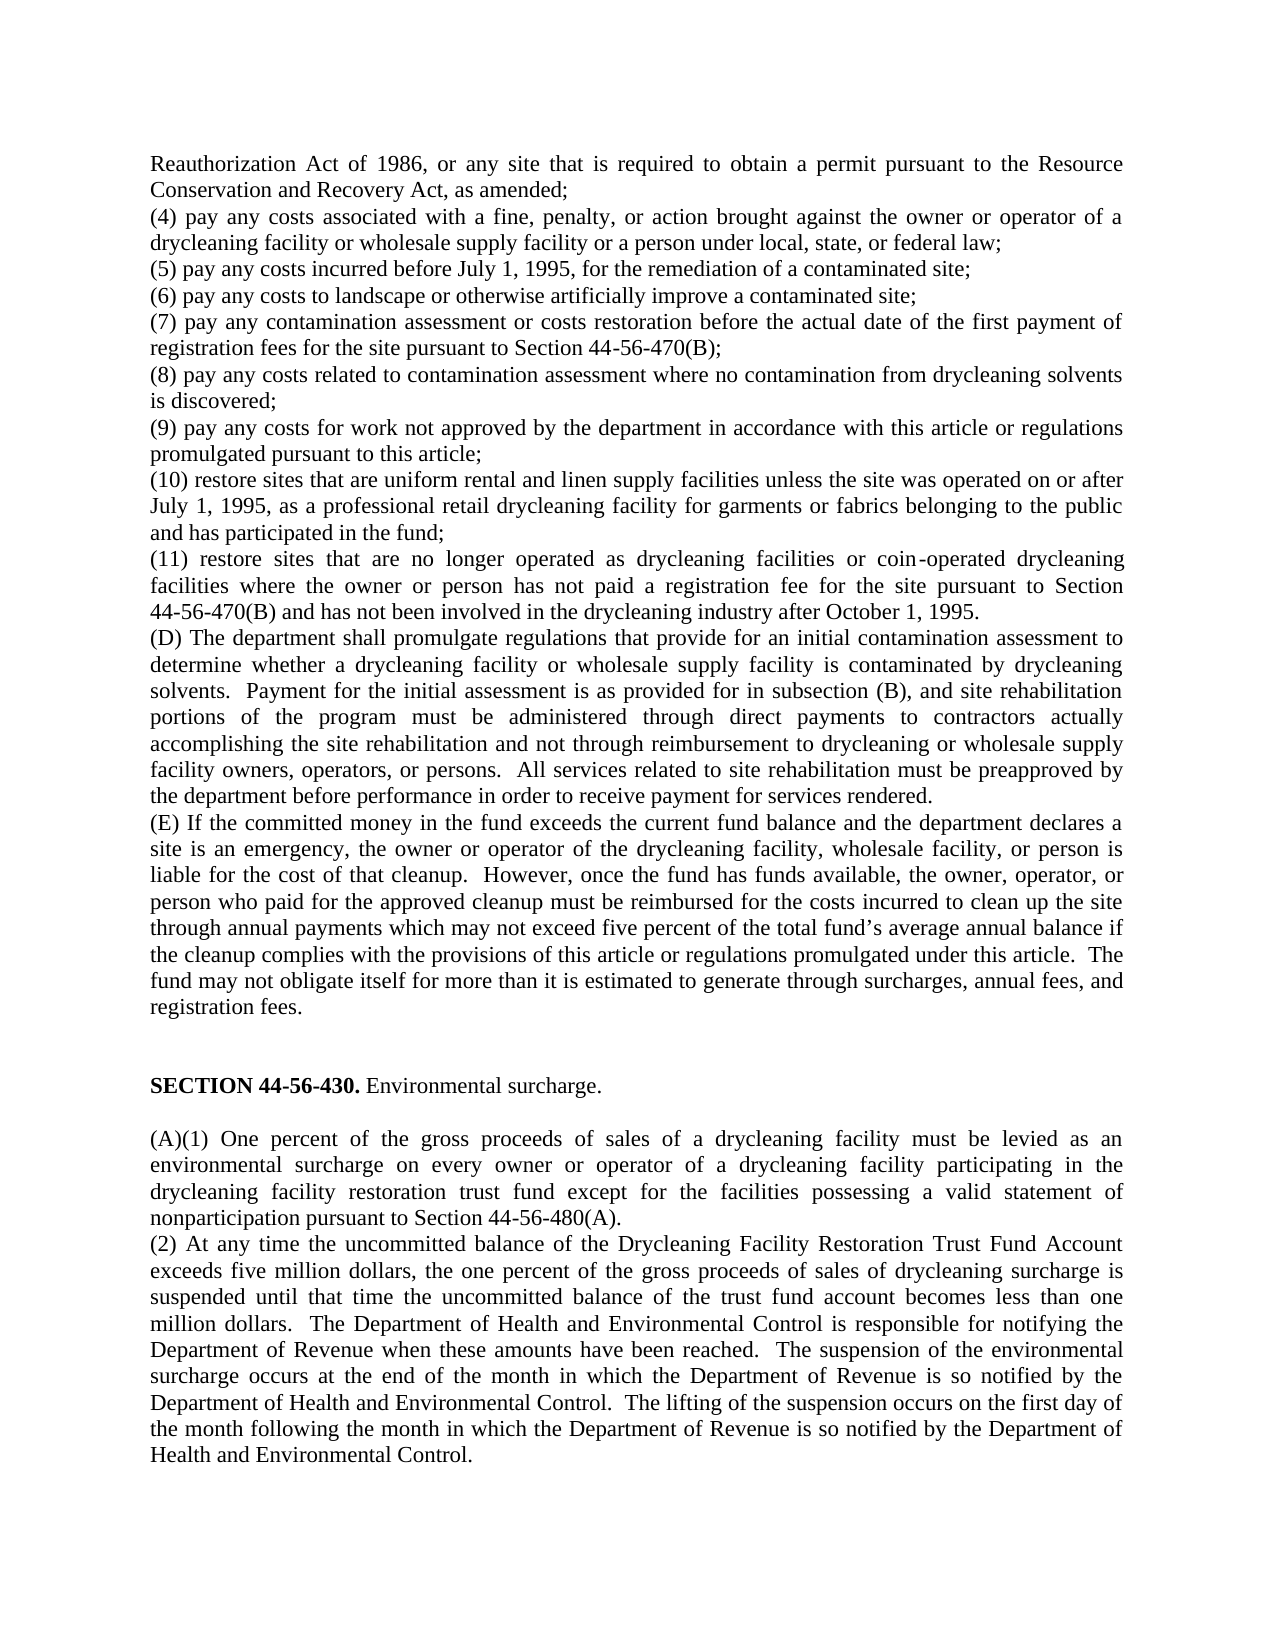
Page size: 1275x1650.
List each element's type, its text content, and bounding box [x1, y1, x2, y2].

text (A)(1) One percent of the gross proceeds of sales of a drycleaning facility must be levied as an environmental surcharge on every owner or operator of a drycleaning facility participating in the drycleaning facility restoration trust fund except for the facilities possessing a valid statement of nonparticipation pursuant to Section 44-56-480(A). [150, 1125, 1125, 1231]
text (4) pay any costs associated with a fine, penalty, or action brought against the owner or operator of a drycleaning facility or wholesale supply facility or a person under local, state, or federal law; [150, 203, 1125, 255]
text (5) pay any costs incurred before July 1, 1995, for the remediation of a contaminated site; [150, 255, 1125, 282]
text (7) pay any contamination assessment or costs restoration before the actual date of the first payment of registration fees for the site pursuant to Section 44-56-470(B); [150, 308, 1125, 361]
text (E) If the committed money in the fund exceeds the current fund balance and the department declares a site is an emergency, the owner or operator of the drycleaning facility, wholesale facility, or person is liable for the cost of that cleanup. However, once the fund has funds available, the owner, operator, or person who paid for the approved cleanup must be reimbursed for the costs incurred to clean up the site through annual payments which may not exceed five percent of the total fund’s average annual balance if the cleanup complies with the provisions of this article or regulations promulgated under this article. The fund may not obligate itself for more than it is estimated to generate through surcharges, annual fees, and registration fees. [150, 809, 1125, 1020]
text (11) restore sites that are no longer operated as drycleaning facilities or coin-operated drycleaning facilities where the owner or person has not paid a registration fee for the site pursuant to Section 44-56-470(B) and has not been involved in the drycleaning industry after October 1, 1995. [150, 545, 1125, 624]
text (2) At any time the uncommitted balance of the Drycleaning Facility Restoration Trust Fund Account exceeds five million dollars, the one percent of the gross proceeds of sales of drycleaning surcharge is suspended until that time the uncommitted balance of the trust fund account becomes less than one million dollars. The Department of Health and Environmental Control is responsible for notifying the Department of Revenue when these amounts have been reached. The suspension of the environmental surcharge occurs at the end of the month in which the Department of Revenue is so notified by the Department of Health and Environmental Control. The lifting of the suspension occurs on the first day of the month following the month in which the Department of Revenue is so notified by the Department of Health and Environmental Control. [150, 1231, 1125, 1468]
text (9) pay any costs for work not approved by the department in accordance with this article or regulations promulgated pursuant to this article; [150, 413, 1125, 466]
text SECTION 44-56-430. Environmental surcharge. [150, 1072, 1125, 1099]
text (8) pay any costs related to contamination assessment where no contamination from drycleaning solvents is discovered; [150, 361, 1125, 413]
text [150, 150, 1125, 203]
text (10) restore sites that are uniform rental and linen supply facilities unless the site was operated on or after July 1, 1995, as a professional retail drycleaning facility for garments or fabrics belonging to the public and has participated in the fund; [150, 466, 1125, 545]
text (6) pay any costs to landscape or otherwise artificially improve a contaminated site; [150, 282, 1125, 308]
text (D) The department shall promulgate regulations that provide for an initial contamination assessment to determine whether a drycleaning facility or wholesale supply facility is contaminated by drycleaning solvents. Payment for the initial assessment is as provided for in subsection (B), and site rehabilitation portions of the program must be administered through direct payments to contractors actually accomplishing the site rehabilitation and not through reimbursement to drycleaning or wholesale supply facility owners, operators, or persons. All services related to site rehabilitation must be preapproved by the department before performance in order to receive payment for services rendered. [150, 624, 1125, 809]
